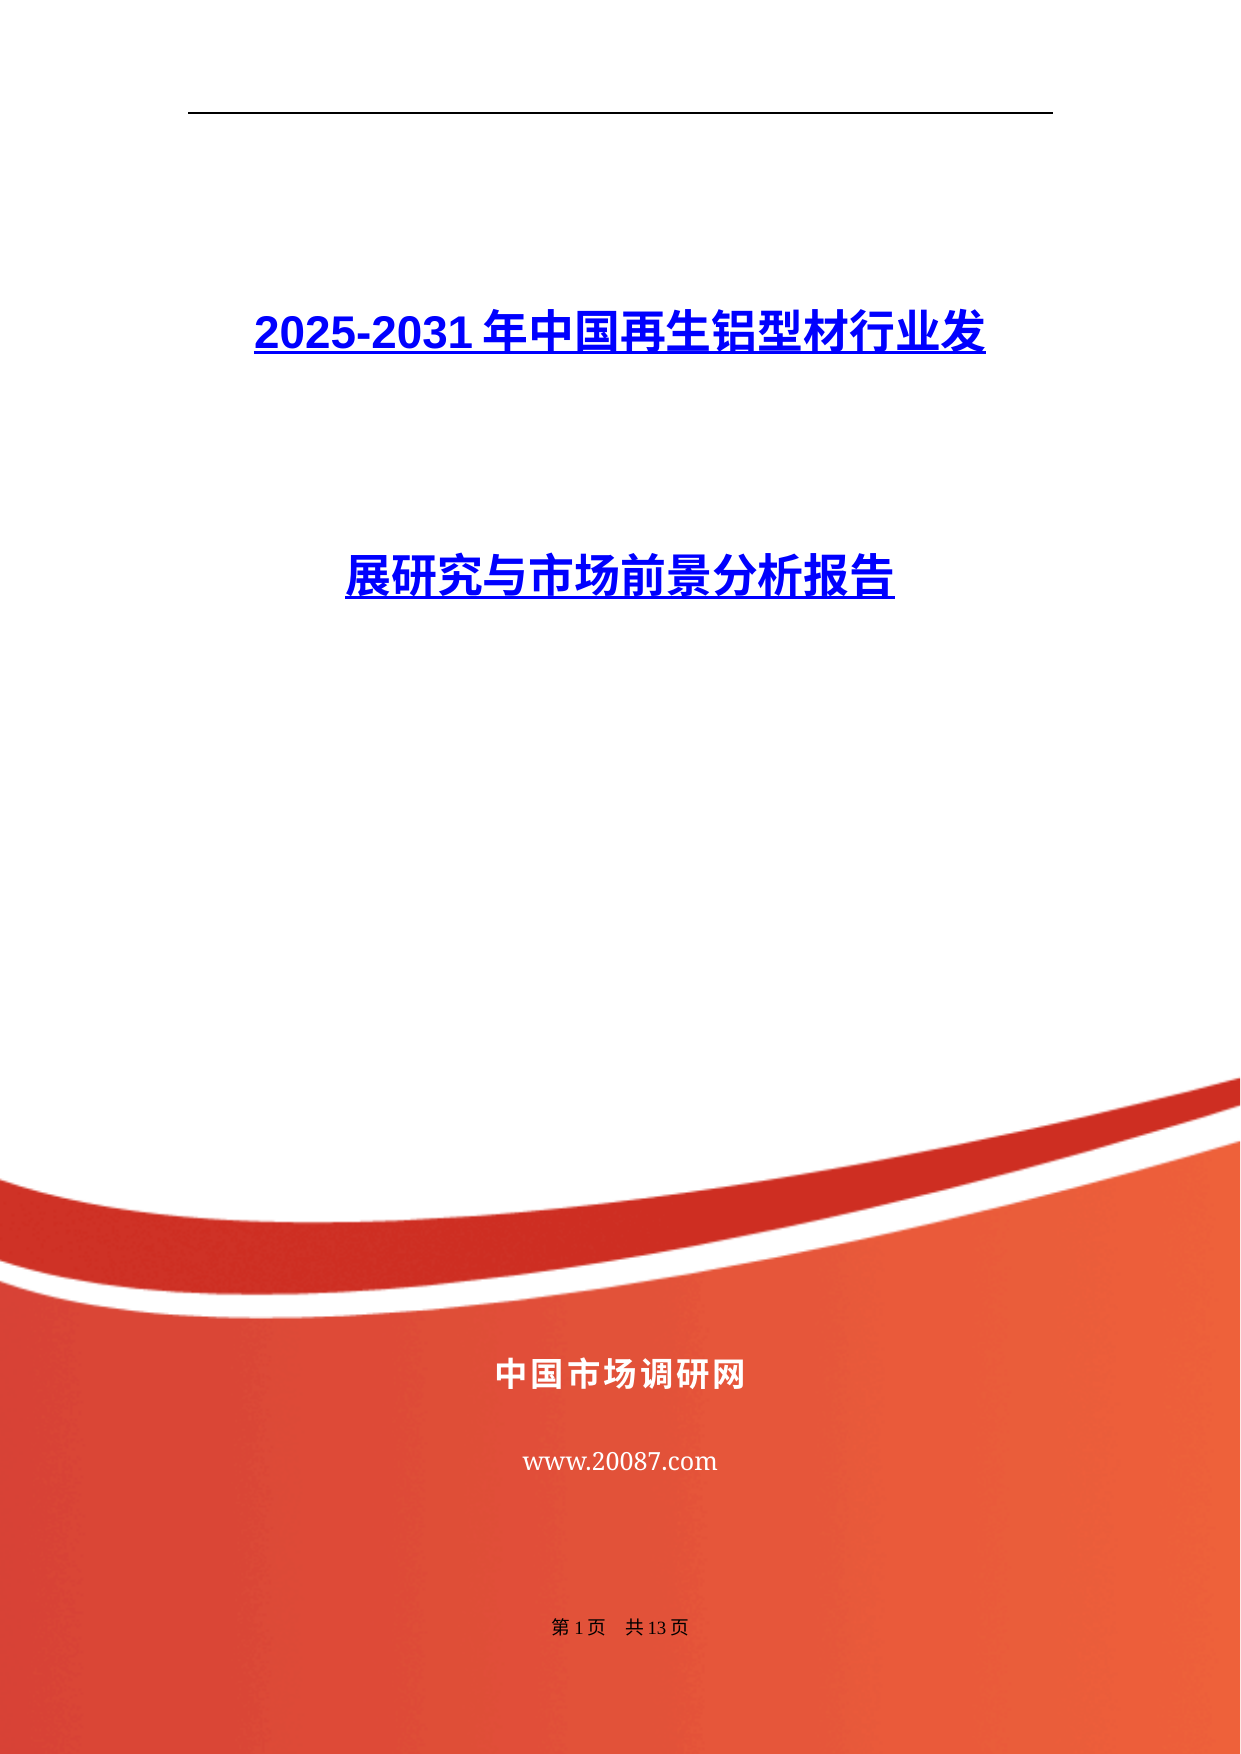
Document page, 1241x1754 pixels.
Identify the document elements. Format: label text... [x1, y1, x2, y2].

subtitle 中国市场调研网 [187, 1339, 1053, 1404]
table_header 2025-2031年中国再生铝型材行业发展研究与市场前景分析报告 [188, 207, 1053, 773]
text www.20087.com [187, 1428, 1053, 1493]
picture [0, 1006, 1241, 1754]
